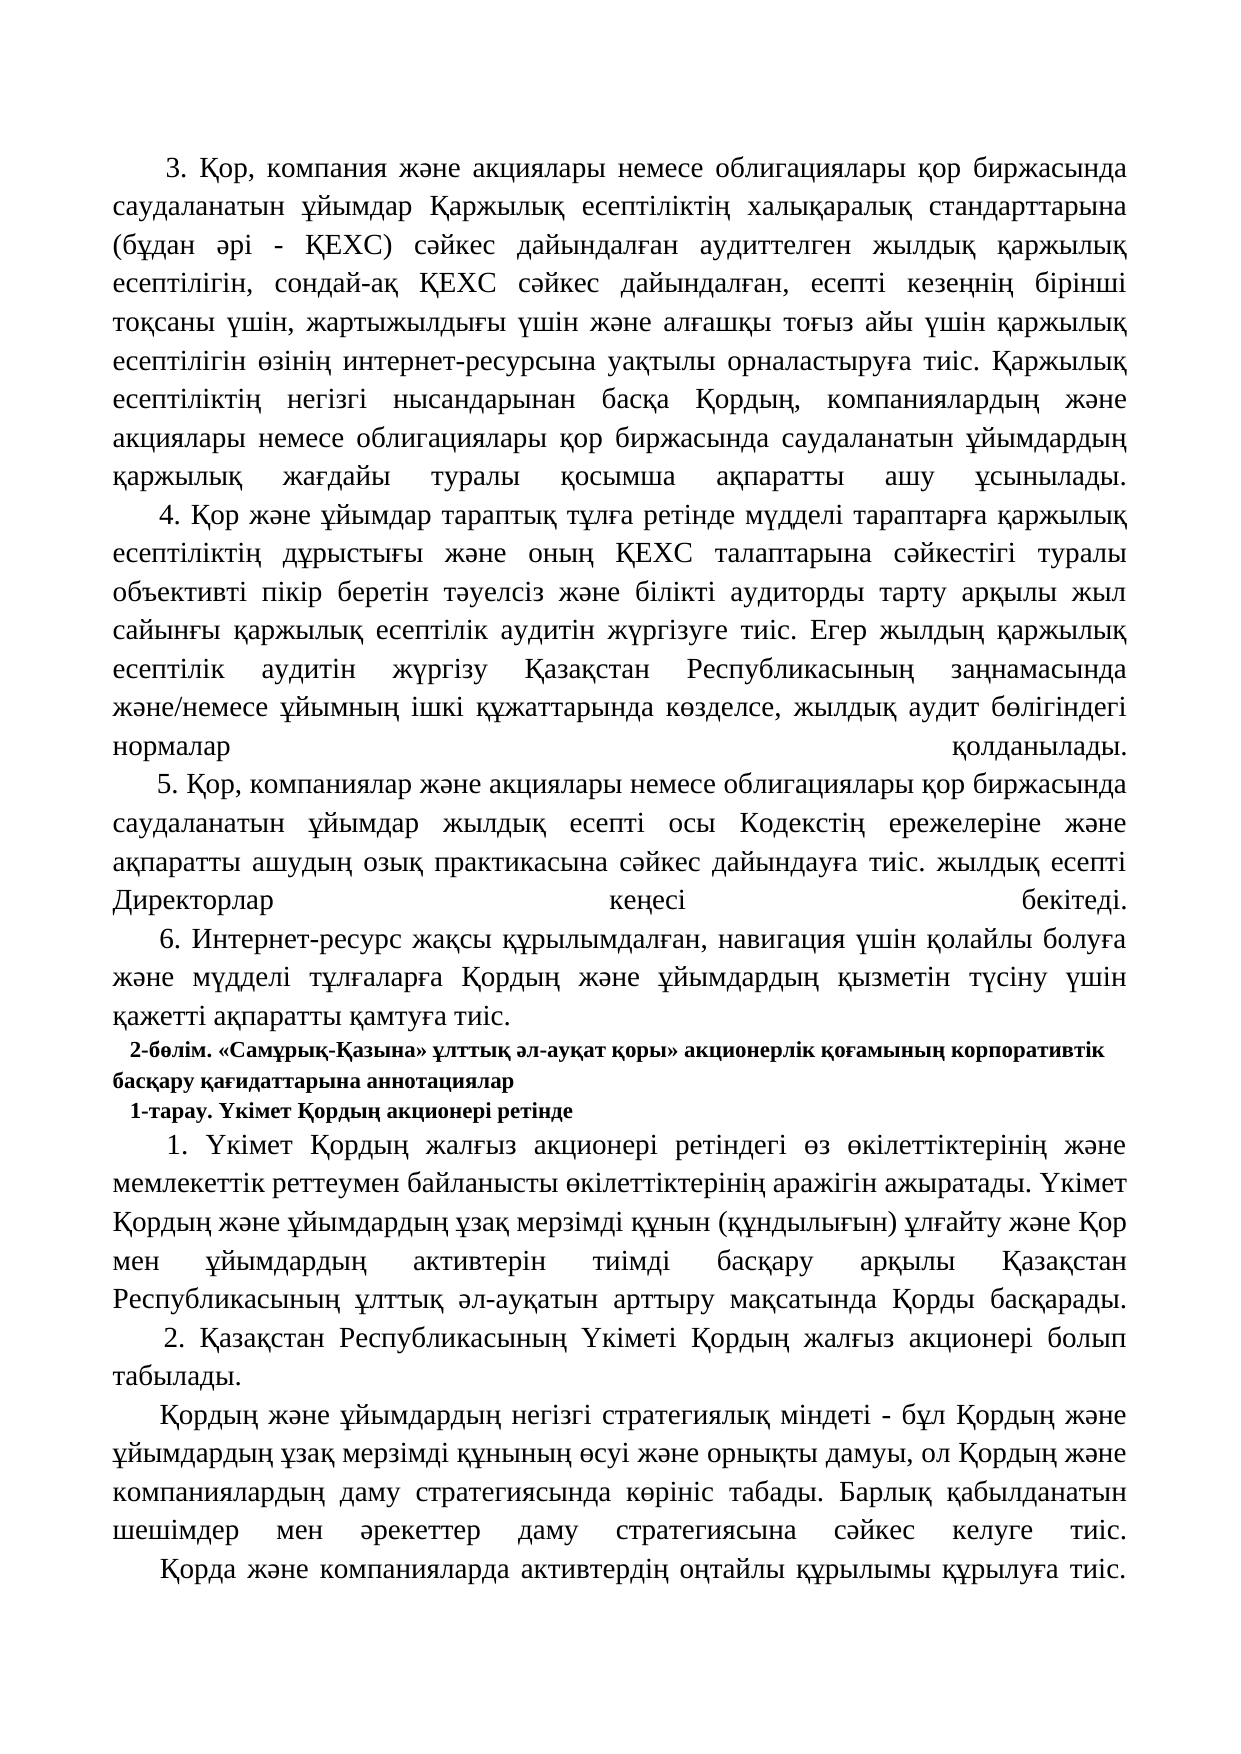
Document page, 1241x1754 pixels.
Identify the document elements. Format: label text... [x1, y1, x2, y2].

text 2-бөлім. «Самұрық-Қазына» ұлттық әл-ауқат қоры» акционерлік қоғамының корпоративтік басқару қағидаттарына аннотациялар [112, 1036, 1128, 1093]
text 1-тарау. Үкімет Қордың акционері ретінде [112, 1097, 1128, 1123]
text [112, 150, 1128, 1031]
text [112, 1127, 1128, 1584]
